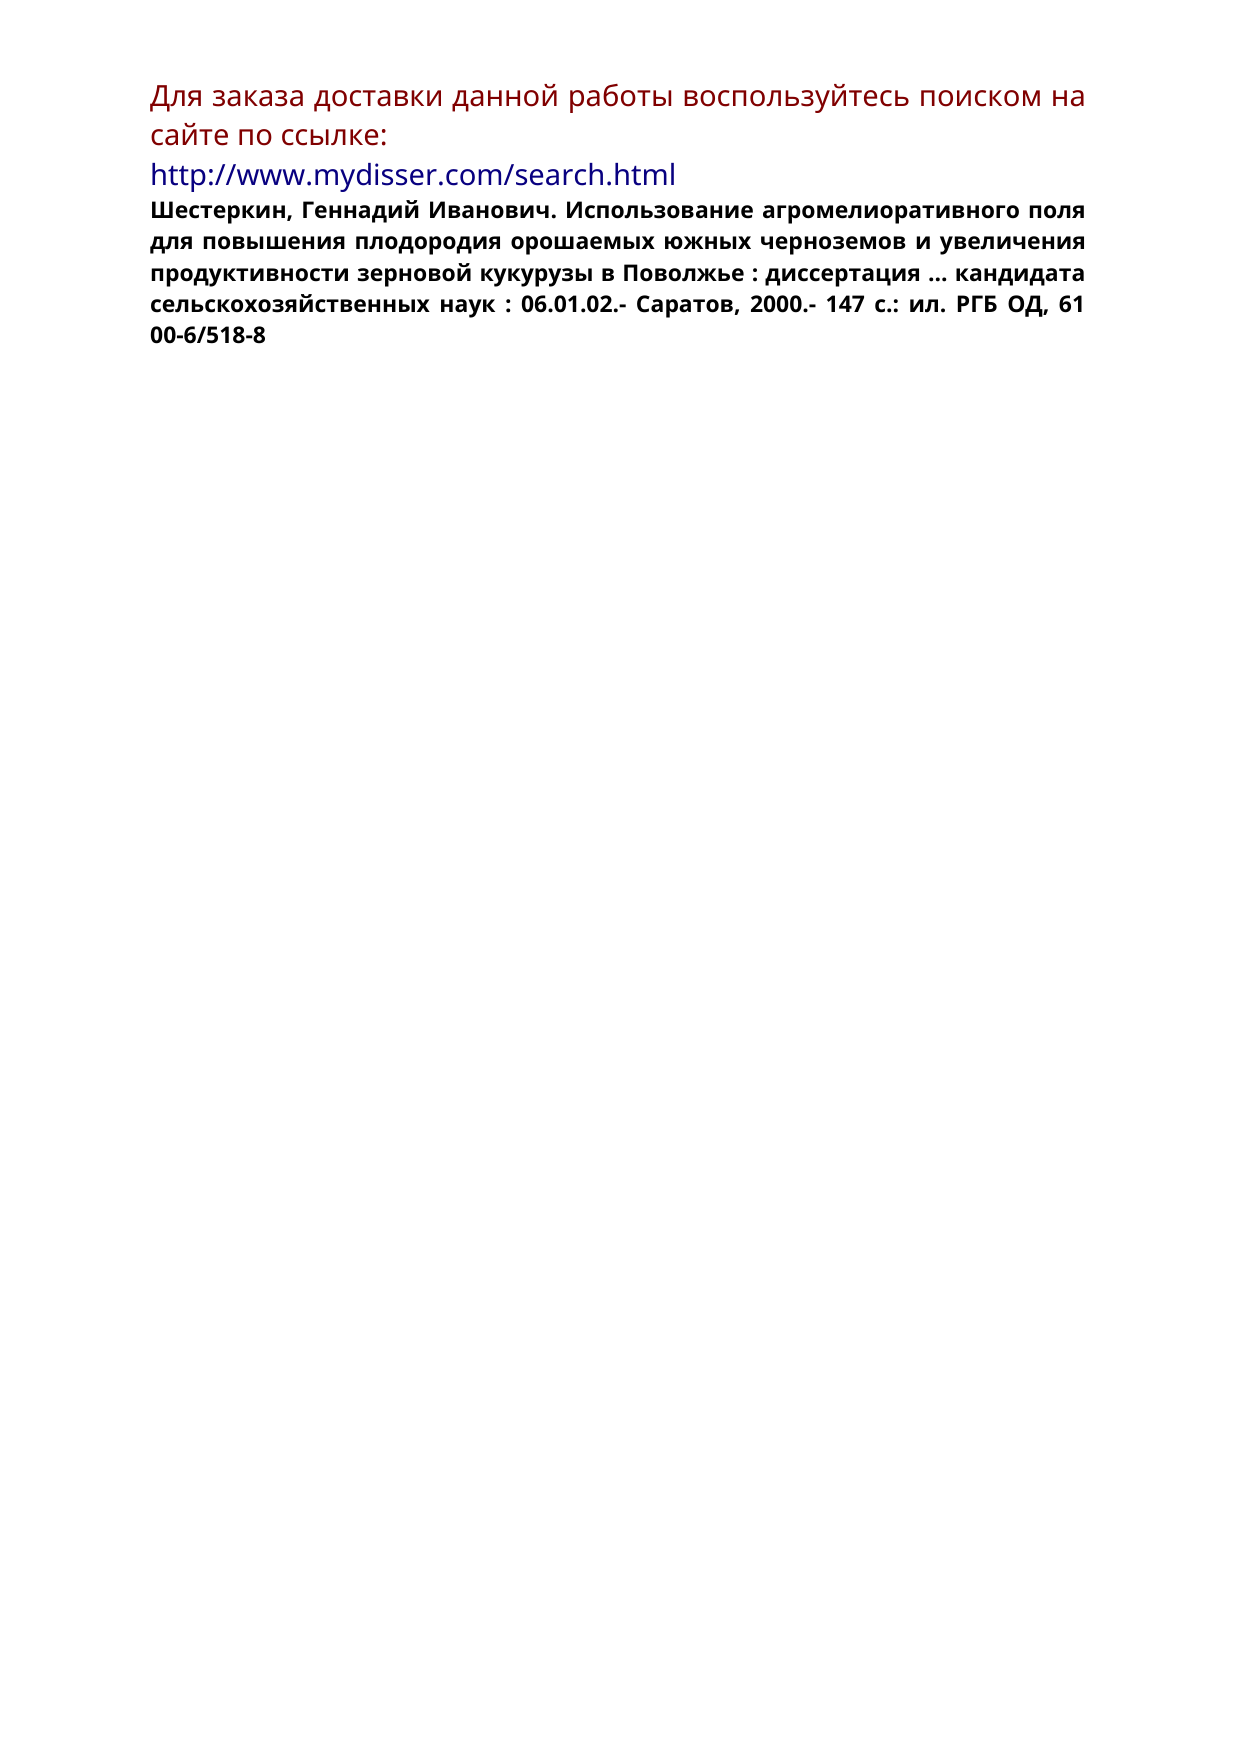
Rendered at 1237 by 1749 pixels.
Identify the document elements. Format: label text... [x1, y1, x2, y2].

text Шестеркин, Геннадий Иванович. Использование агромелиоративного поля для повышения плодородия орошаемых южных черноземов и увеличения продуктивности зерновой кукурузы в Поволжье : диссертация ... кандидата сельскохозяйственных наук : 06.01.02.- Саратов, 2000.- 147 с.: ил. РГБ ОД, 61 00-6/518-8 [150, 194, 1086, 350]
